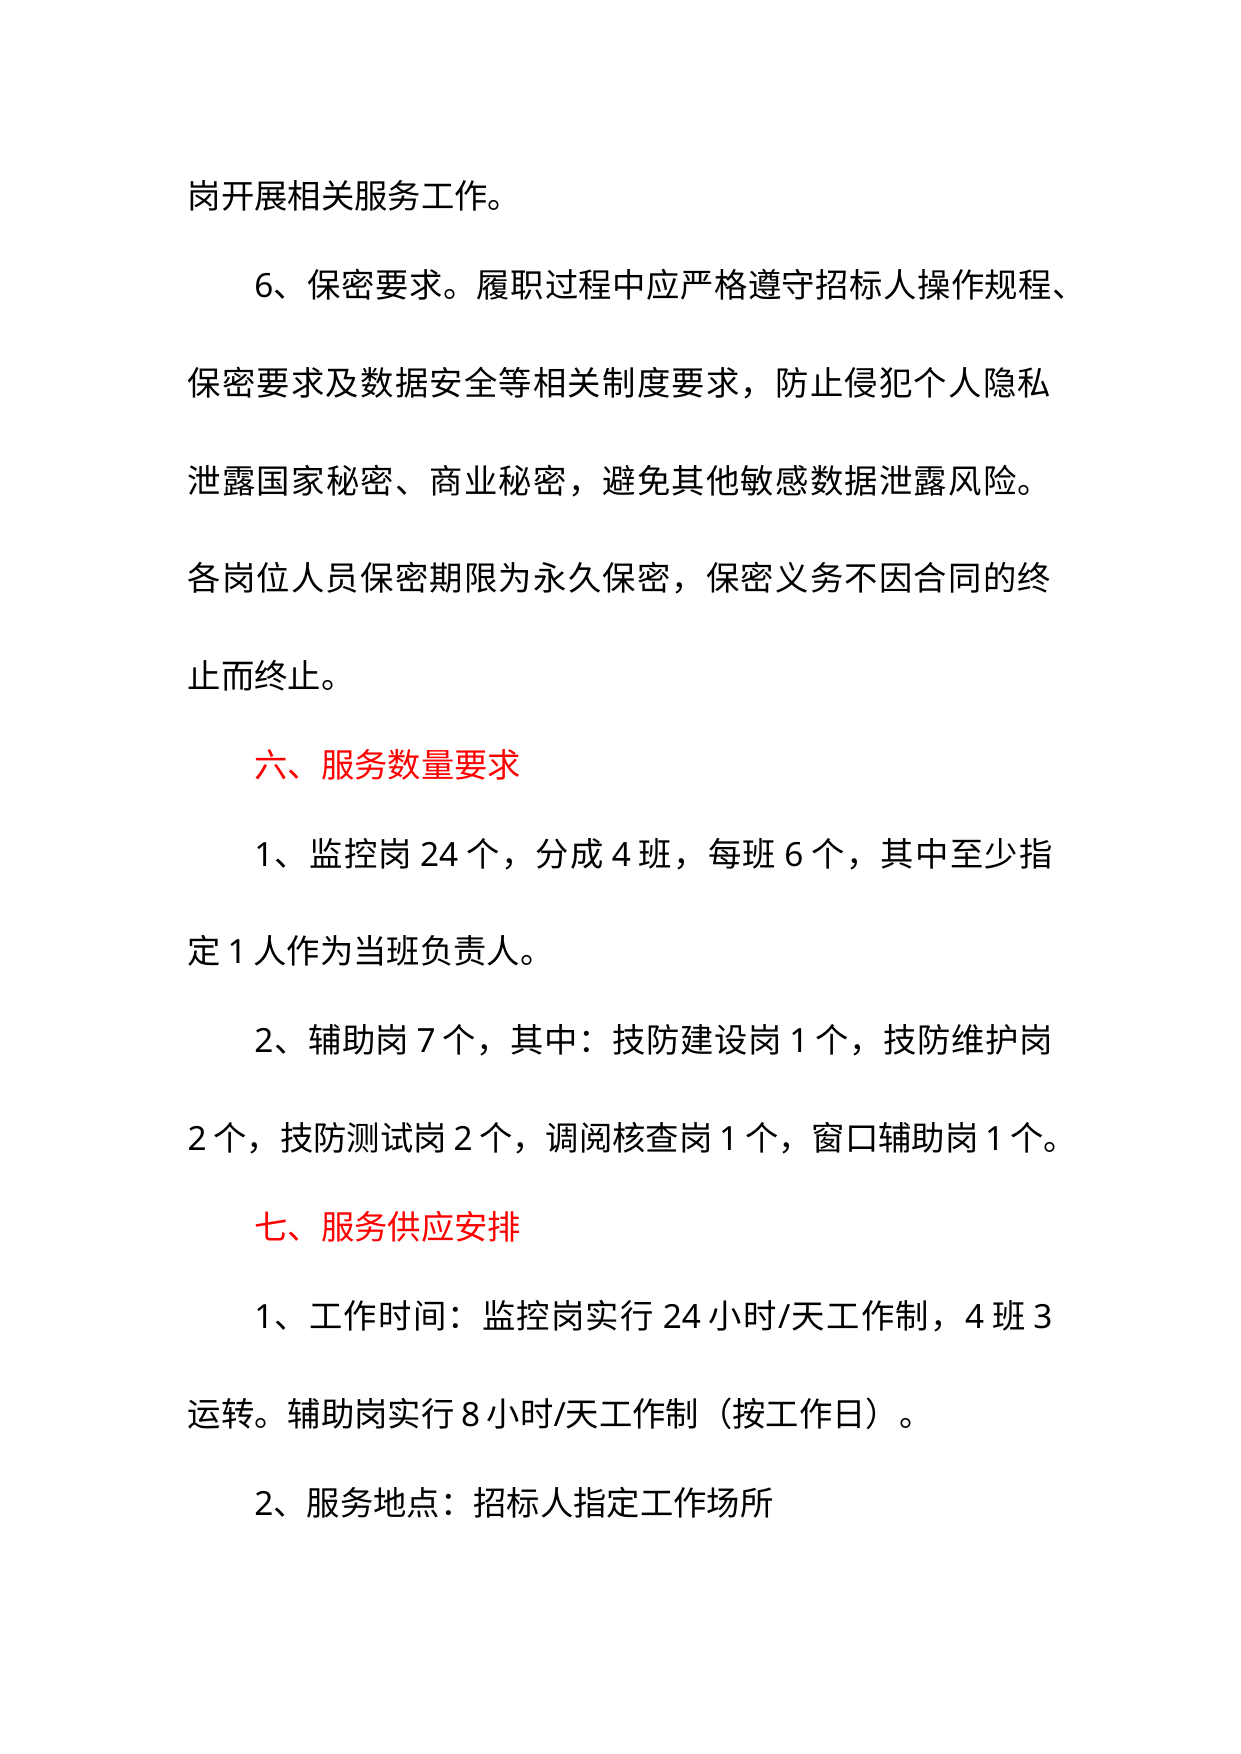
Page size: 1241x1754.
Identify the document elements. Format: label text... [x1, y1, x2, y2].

text 六、服务数量要求 [187, 730, 1053, 795]
text 1、监控岗24个，分成4班，每班6个，其中至少指定1人作为当班负责人。 [187, 819, 1053, 982]
text 2、服务地点：招标人指定工作场所 [187, 1468, 1053, 1533]
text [187, 162, 1053, 227]
text 2、辅助岗7个，其中：技防建设岗1个，技防维护岗2个，技防测试岗2个，调阅核查岗1个，窗口辅助岗1个。 [187, 1006, 1053, 1168]
text 1、工作时间：监控岗实行24小时/天工作制，4班3运转。辅助岗实行8小时/天工作制（按工作日）。 [187, 1282, 1053, 1444]
text 七、服务供应安排 [187, 1192, 1053, 1257]
text 6、保密要求。履职过程中应严格遵守招标人操作规程、保密要求及数据安全等相关制度要求，防止侵犯个人隐私，泄露国家秘密、商业秘密，避免其他敏感数据泄露风险。各岗位人员保密期限为永久保密，保密义务不因合同的终止而终止。 [187, 251, 1053, 706]
